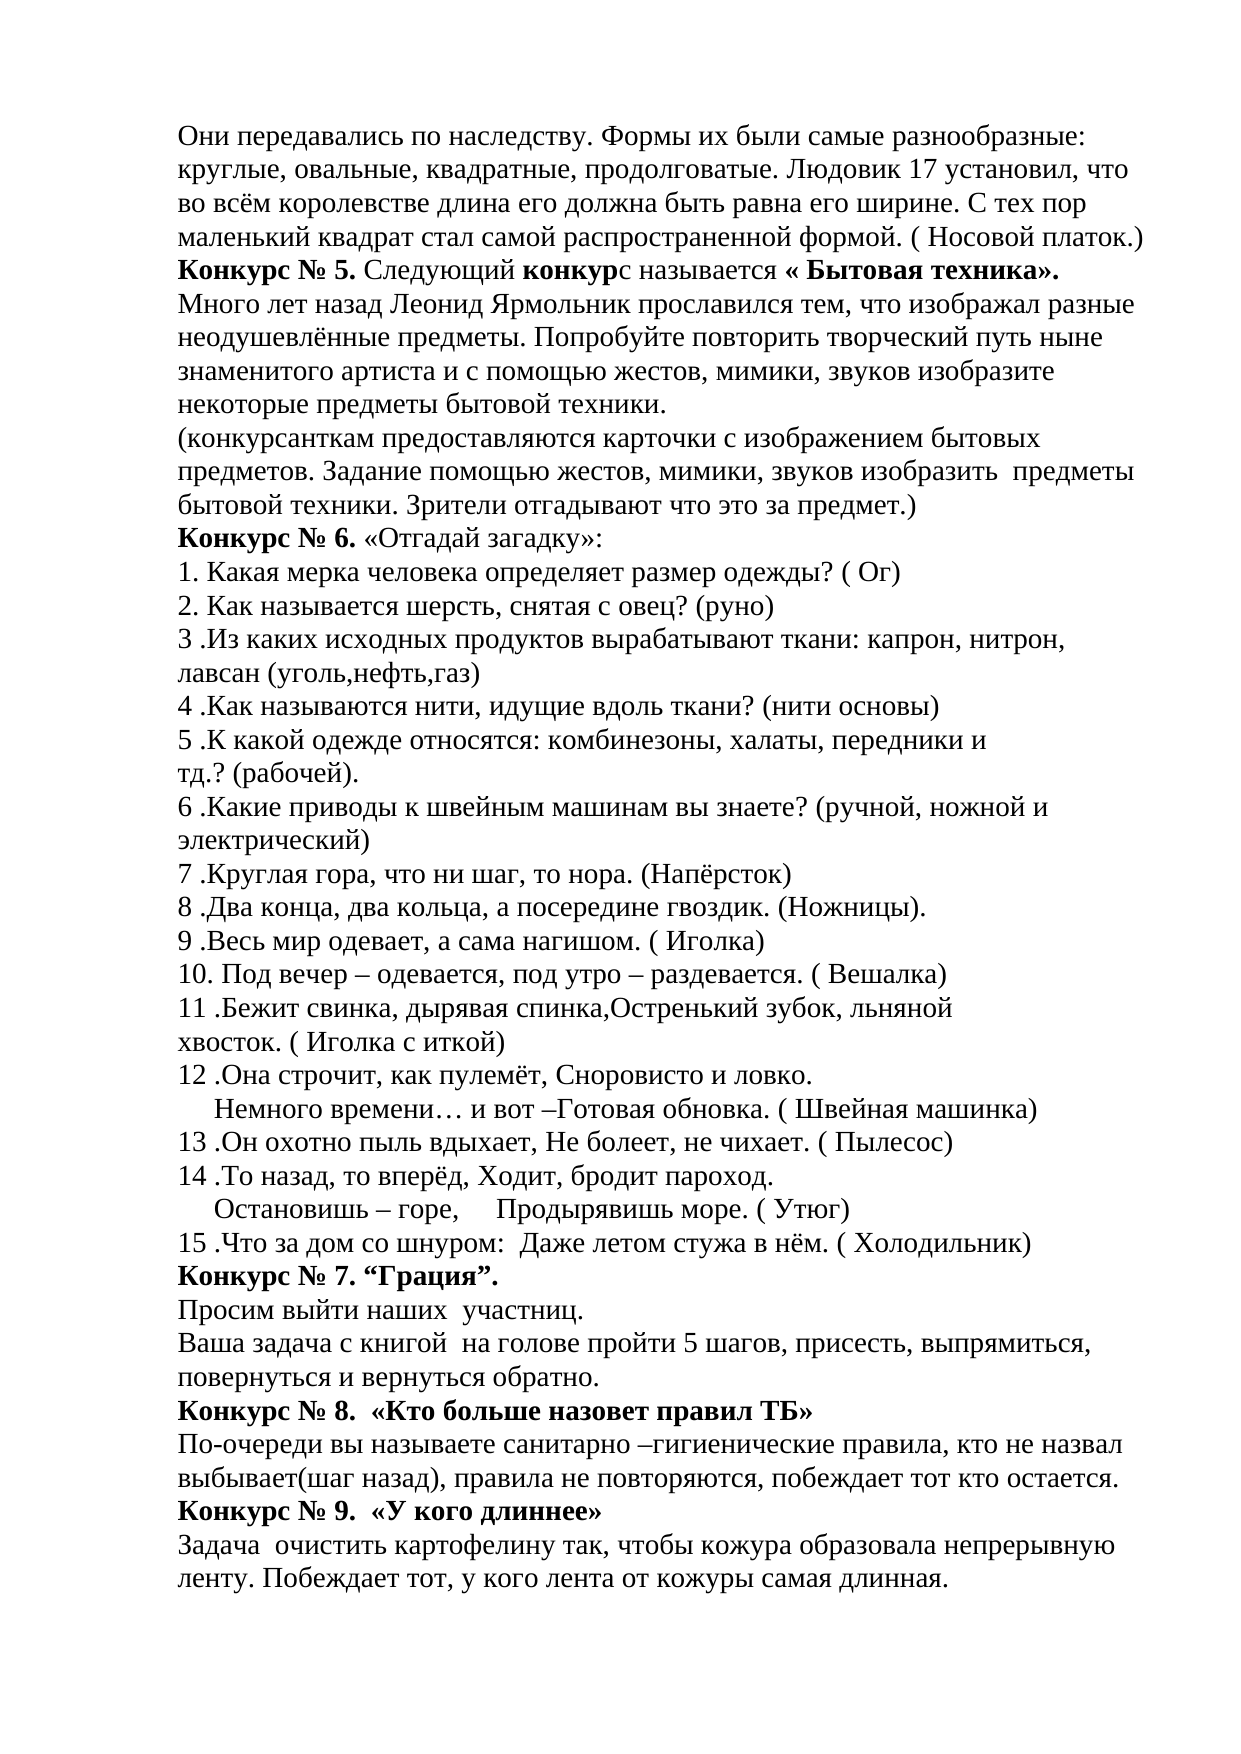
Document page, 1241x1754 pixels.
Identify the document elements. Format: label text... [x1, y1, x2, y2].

text Задача очистить картофелину так, чтобы кожура образовала непрерывную ленту. Побеждает тот, у кого лента от кожуры самая длинная. [177, 1527, 1152, 1594]
text 1. Какая мерка человека определяет размер одежды? ( Ог) [177, 554, 1152, 588]
text 15 .Что за дом со шнуром: Даже летом стужа в нём. ( Холодильник) [177, 1225, 1152, 1258]
text 11 .Бежит свинка, дырявая спинка,Остренький зубок, льняной хвосток. ( Иголка с иткой) [177, 990, 1152, 1057]
text По-очереди вы называете санитарно –гигиенические правила, кто не назвал выбывает(шаг назад), правила не повторяются, побеждает тот кто остается. [177, 1426, 1152, 1493]
text Немного времени… и вот –Готовая обновка. ( Швейная машинка) [177, 1091, 1152, 1124]
text Много лет назад Леонид Ярмольник прославился тем, что изображал разные неодушевлённые предметы. Попробуйте повторить творческий путь ныне знаменитого артиста и с помощью жестов, мимики, звуков изобразите некоторые предметы бытовой техники. [177, 286, 1152, 420]
text Просим выйти наших участниц. [177, 1292, 1152, 1326]
text 14 .То назад, то вперёд, Ходит, бродит пароход. [177, 1158, 1152, 1191]
text Конкурс № 5. Следующий конкурс называется « Бытовая техника». [177, 252, 1152, 286]
text 7 .Круглая гора, что ни шаг, то нора. (Напёрсток) [177, 856, 1152, 889]
text (конкурсанткам предоставляются карточки с изображением бытовых предметов. Задание помощью жестов, мимики, звуков изобразить предметы бытовой техники. Зрители отгадывают что это за предмет.) [177, 420, 1152, 521]
text Остановишь – горе, Продырявишь море. ( Утюг) [177, 1191, 1152, 1225]
text Конкурс № 8. «Кто больше назовет правил ТБ» [177, 1393, 1152, 1426]
text 2. Как называется шерсть, снятая с овец? (руно) [177, 588, 1152, 621]
text 13 .Он охотно пыль вдыхает, Не болеет, не чихает. ( Пылесос) [177, 1124, 1152, 1158]
text Ваша задача с книгой на голове пройти 5 шагов, присесть, выпрямиться, повернуться и вернуться обратно. [177, 1326, 1152, 1393]
text 8 .Два конца, два кольца, а посередине гвоздик. (Ножницы). [177, 889, 1152, 923]
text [177, 118, 1152, 252]
text Конкурс № 7. “Грация”. [177, 1258, 1152, 1292]
text 3 .Из каких исходных продуктов вырабатывают ткани: капрон, нитрон, лавсан (уголь,нефть,газ) [177, 621, 1152, 688]
text 12 .Она строчит, как пулемёт, Сноровисто и ловко. [177, 1057, 1152, 1091]
text 10. Под вечер – одевается, под утро – раздевается. ( Вешалка) [177, 957, 1152, 990]
text 4 .Как называются нити, идущие вдоль ткани? (нити основы) [177, 688, 1152, 722]
text 6 .Какие приводы к швейным машинам вы знаете? (ручной, ножной и электрический) [177, 789, 1152, 856]
text Конкурс № 6. «Отгадай загадку»: [177, 521, 1152, 554]
text Конкурс № 9. «У кого длиннее» [177, 1493, 1152, 1527]
text 5 .К какой одежде относятся: комбинезоны, халаты, передники и тд.? (рабочей). [177, 722, 1152, 789]
text 9 .Весь мир одевает, а сама нагишом. ( Иголка) [177, 923, 1152, 957]
